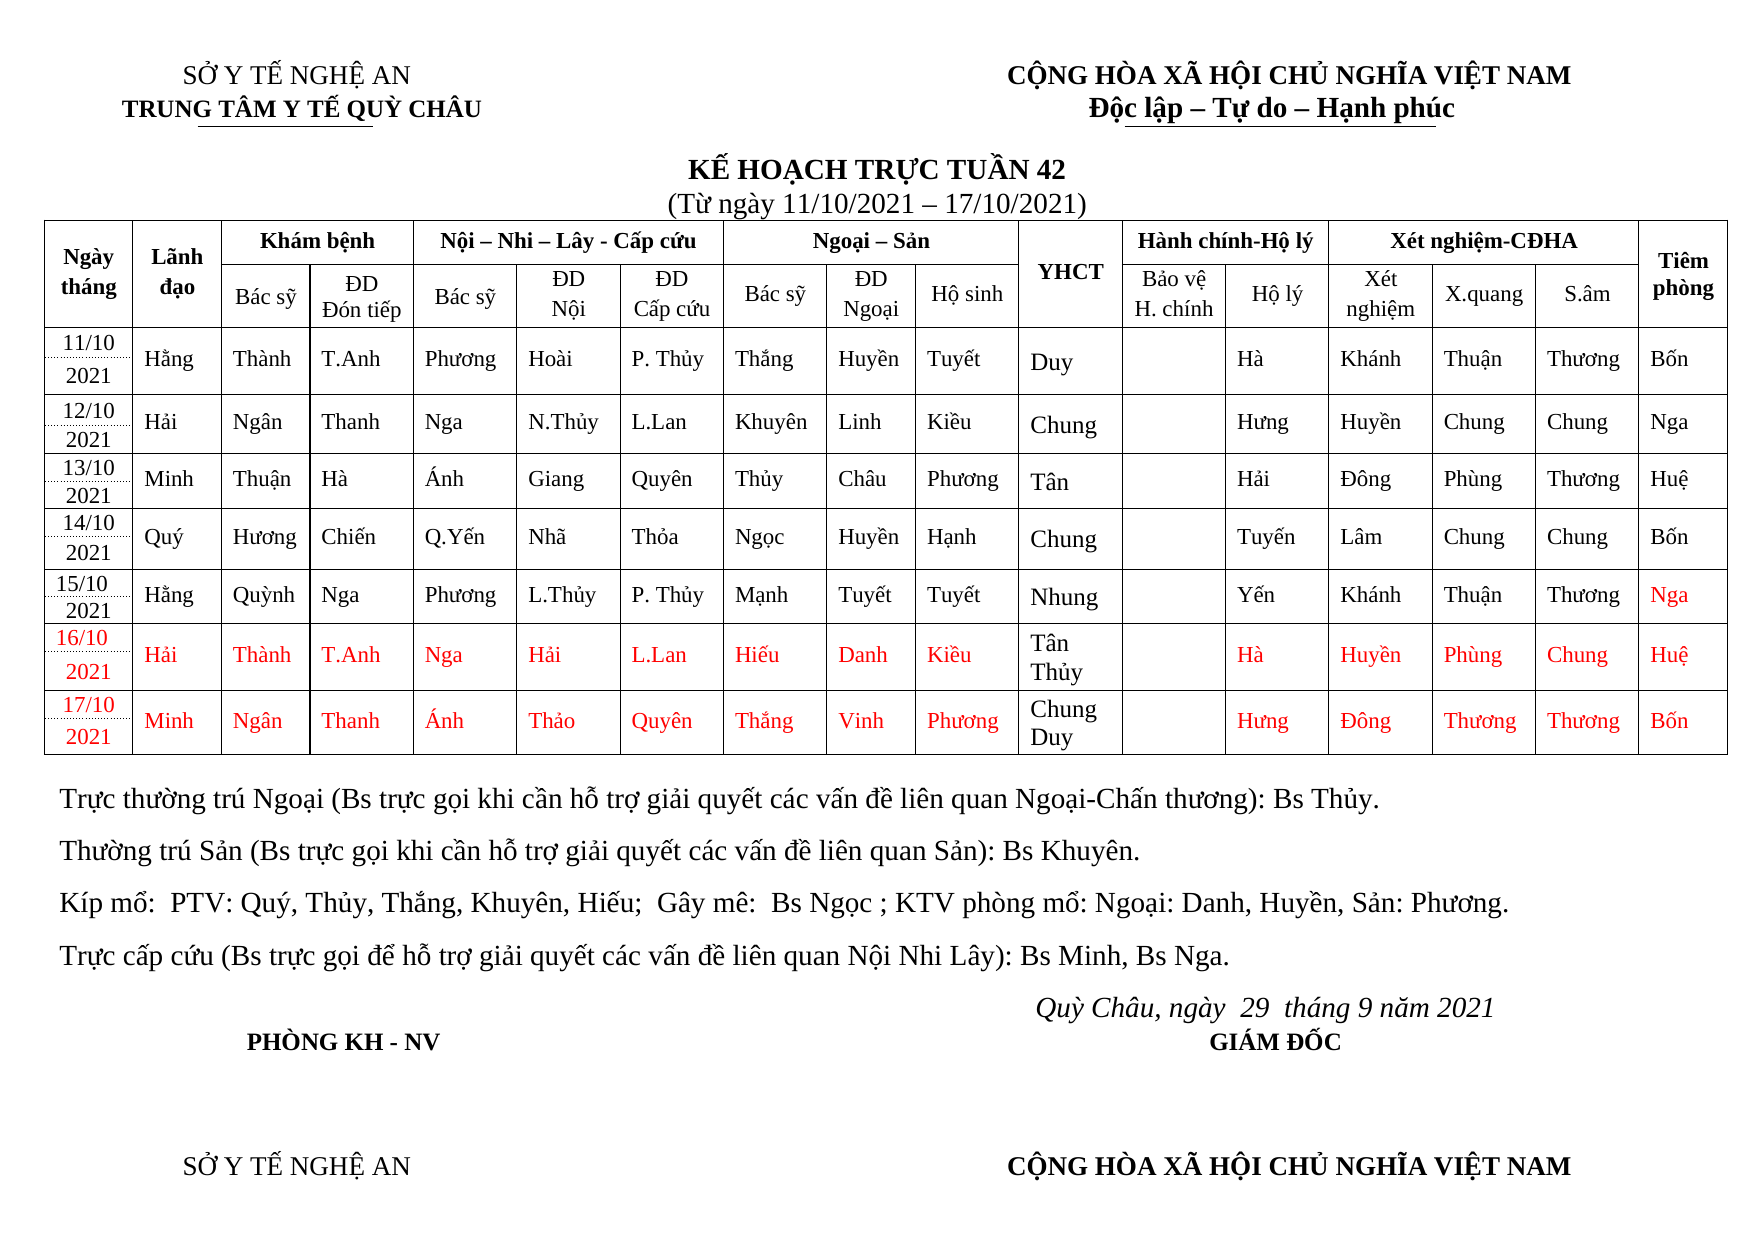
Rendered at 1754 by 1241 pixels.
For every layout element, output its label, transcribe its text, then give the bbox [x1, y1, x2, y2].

text SỞ Y TẾ NGHỆ AN CỘNG HÒA XÃ HỘI CHỦ NGHĨA VIỆT NAM [59, 1150, 1695, 1181]
table_cell Nga [414, 624, 516, 690]
table_cell 2021 [45, 718, 132, 753]
table_cell Thành [222, 624, 309, 690]
table_cell Quỳnh [222, 570, 309, 623]
table_cell Thuận [1433, 328, 1535, 394]
table_cell Huệ [1639, 624, 1727, 690]
table_cell 2021 [45, 536, 132, 568]
table_cell Ngân [222, 395, 309, 453]
table_cell Đông [1329, 691, 1432, 753]
table_cell P. Thủy [621, 328, 723, 394]
table_cell Thuận [222, 454, 309, 508]
table_cell Nga [414, 395, 516, 453]
table_cell Phùng [1433, 454, 1535, 508]
table_cell Nga [1639, 570, 1727, 623]
table_cell Tuyết [827, 570, 915, 623]
table_cell Nga [1639, 395, 1727, 453]
text Kíp mổ: PTV: Quý, Thủy, Thắng, Khuyên, Hiếu; Gây mê: Bs Ngọc ; KTV phòng mổ: Ngoại: Danh, Huyền, Sản: Phương. [59, 871, 1695, 923]
table_header Lãnh đạo [133, 221, 221, 327]
table_cell Hương [222, 509, 309, 568]
table_cell 2021 [45, 596, 132, 623]
table_cell 2021 [45, 357, 132, 394]
table_cell Xét nghiệm [1329, 265, 1432, 327]
table_cell Kiều [916, 395, 1018, 453]
table_cell Ánh [414, 691, 516, 753]
table_cell Hải [133, 395, 221, 453]
table_header Hành chính-Hộ lý [1123, 221, 1328, 264]
table_cell 17/10 [45, 691, 132, 718]
table_cell Huyền [827, 509, 915, 568]
text SỞ Y TẾ NGHỆ AN CỘNG HÒA XÃ HỘI CHỦ NGHĨA VIỆT NAM [59, 59, 1695, 90]
table_cell Tuyết [916, 328, 1018, 394]
table_cell Thanh [311, 395, 413, 453]
table_cell Hà [311, 454, 413, 508]
table_header Tiêm phòng [1639, 221, 1727, 327]
table_cell [1123, 328, 1225, 394]
table_cell Bốn [1639, 509, 1727, 568]
table_cell N.Thủy [517, 395, 620, 453]
table_cell Chung [1536, 509, 1638, 568]
table_cell Tuyết [916, 570, 1018, 623]
table_cell Thỏa [621, 509, 723, 568]
table_cell Hộ sinh [916, 265, 1018, 327]
table_cell Thắng [724, 691, 826, 753]
table_header Ngày tháng [45, 221, 132, 327]
table_cell Bốn [1639, 691, 1727, 753]
table_cell Chung [1019, 509, 1122, 568]
table_cell L.Lan [621, 624, 723, 690]
table_header Xét nghiệm-CĐHA [1329, 221, 1638, 264]
table_cell T.Anh [311, 328, 413, 394]
table_cell S.âm [1536, 265, 1638, 327]
table_cell Huyền [1329, 624, 1432, 690]
table_cell Phương [916, 691, 1018, 753]
table_cell Thương [1536, 454, 1638, 508]
table_cell Hưng [1226, 691, 1328, 753]
table_cell Thương [1536, 328, 1638, 394]
table_cell Thắng [724, 328, 826, 394]
table_cell Hải [133, 624, 221, 690]
table_cell 16/10 [45, 624, 132, 651]
text Thường trú Sản (Bs trực gọi khi cần hỗ trợ giải quyết các vấn đề liên quan Sản): Bs Khuyên. [59, 819, 1695, 871]
table_cell Thành [222, 328, 309, 394]
table_cell Huyền [1329, 395, 1432, 453]
table_cell 2021 [45, 481, 132, 508]
table_cell Nhã [517, 509, 620, 568]
table_cell Khánh [1329, 570, 1432, 623]
table_cell Hạnh [916, 509, 1018, 568]
table_cell Bốn [1639, 328, 1727, 394]
table_cell Danh [827, 624, 915, 690]
table_cell 13/10 [45, 454, 132, 481]
table_cell T.Anh [311, 624, 413, 690]
text (Từ ngày 11/10/2021 – 17/10/2021) [59, 186, 1695, 219]
table_cell Hằng [133, 328, 221, 394]
table_cell Ánh [414, 454, 516, 508]
table_header Khám bệnh [222, 221, 413, 264]
table_cell Chung [1433, 395, 1535, 453]
table_cell Tuyến [1226, 509, 1328, 568]
table_cell Kiều [916, 624, 1018, 690]
table_cell Thủy [724, 454, 826, 508]
table_cell Thảo [517, 691, 620, 753]
table_cell Hải [517, 624, 620, 690]
table_cell 11/10 [45, 328, 132, 357]
table_cell Thanh [311, 691, 413, 753]
table_cell Phương [414, 570, 516, 623]
table_cell Thương [1536, 570, 1638, 623]
table_cell Đông [1329, 454, 1432, 508]
table_cell Bác sỹ [414, 265, 516, 327]
table_cell Huyền [827, 328, 915, 394]
table_cell [1123, 570, 1225, 623]
text TRUNG TÂM Y TẾ QUỲ CHÂU Độc lập – Tự do – Hạnh phúc [59, 90, 1695, 124]
table_cell [1123, 691, 1225, 753]
table_header YHCT [1019, 221, 1122, 327]
table_cell Bác sỹ [724, 265, 826, 327]
table_cell Hoài [517, 328, 620, 394]
table_cell Linh [827, 395, 915, 453]
text PHÒNG KH - NV GIÁM ĐỐC [59, 1027, 1695, 1056]
table_cell 2021 [45, 651, 132, 690]
table_cell Ngọc [724, 509, 826, 568]
table_cell Chung Duy [1019, 691, 1122, 753]
table_cell L.Lan [621, 395, 723, 453]
table_cell Duy [1019, 328, 1122, 394]
text KẾ HOẠCH TRỰC TUẦN 42 [59, 152, 1695, 186]
table_cell 2021 [45, 425, 132, 453]
table_cell Tân [1019, 454, 1122, 508]
text Trực cấp cứu (Bs trực gọi để hỗ trợ giải quyết các vấn đề liên quan Nội Nhi Lây): Bs Minh, Bs Nga. Quỳ Châu, ngày 29 tháng 9 năm 2021 [59, 923, 1695, 1027]
table_cell Bác sỹ [222, 265, 309, 327]
table_cell Quyên [621, 454, 723, 508]
table_cell Chung [1433, 509, 1535, 568]
table_cell Chung [1536, 395, 1638, 453]
table_cell Chiến [311, 509, 413, 568]
table_cell Phương [916, 454, 1018, 508]
table_cell Thuận [1433, 570, 1535, 623]
table_cell Giang [517, 454, 620, 508]
table_cell Phùng [1433, 624, 1535, 690]
table_cell Khuyên [724, 395, 826, 453]
table_cell L.Thủy [517, 570, 620, 623]
table_cell [1123, 509, 1225, 568]
table_cell ĐD Đón tiếp [311, 265, 413, 327]
table_cell Khánh [1329, 328, 1432, 394]
table_cell Nga [311, 570, 413, 623]
table_cell Hiếu [724, 624, 826, 690]
table_cell 15/10 [45, 570, 132, 596]
table_header Ngoại – Sản [724, 221, 1018, 264]
table_cell Huệ [1639, 454, 1727, 508]
table_cell Bảo vệ H. chính [1123, 265, 1225, 327]
table_header Nội – Nhi – Lây - Cấp cứu [414, 221, 723, 264]
table_cell ĐD Nội [517, 265, 620, 327]
table_cell Hà [1226, 328, 1328, 394]
table_cell Hưng [1226, 395, 1328, 453]
table_cell P. Thủy [621, 570, 723, 623]
table_cell ĐD Ngoại [827, 265, 915, 327]
table_cell Hà [1226, 624, 1328, 690]
table_cell Tân Thủy [1019, 624, 1122, 690]
table_cell Hằng [133, 570, 221, 623]
table_cell [1123, 395, 1225, 453]
table_cell Q.Yến [414, 509, 516, 568]
table_cell Nhung [1019, 570, 1122, 623]
table_cell Thương [1433, 691, 1535, 753]
table_cell Minh [133, 691, 221, 753]
table_cell [1123, 454, 1225, 508]
table_cell Châu [827, 454, 915, 508]
table_cell Chung [1019, 395, 1122, 453]
table_cell Phương [414, 328, 516, 394]
table_cell Thương [1536, 691, 1638, 753]
table_cell Yến [1226, 570, 1328, 623]
table_cell Lâm [1329, 509, 1432, 568]
table_cell Quý [133, 509, 221, 568]
table_cell Chung [1536, 624, 1638, 690]
table_cell [1123, 624, 1225, 690]
table_cell Hộ lý [1226, 265, 1328, 327]
table_cell 12/10 [45, 395, 132, 425]
table_cell ĐD Cấp cứu [621, 265, 723, 327]
table_cell Quyên [621, 691, 723, 753]
table_cell Hải [1226, 454, 1328, 508]
table_cell Ngân [222, 691, 309, 753]
text Trực thường trú Ngoại (Bs trực gọi khi cần hỗ trợ giải quyết các vấn đề liên quan Ngoại-Chấn thương): Bs Thủy. [59, 767, 1695, 819]
table_cell Vinh [827, 691, 915, 753]
table_cell X.quang [1433, 265, 1535, 327]
table_cell 14/10 [45, 509, 132, 536]
table_cell Mạnh [724, 570, 826, 623]
table_cell Minh [133, 454, 221, 508]
